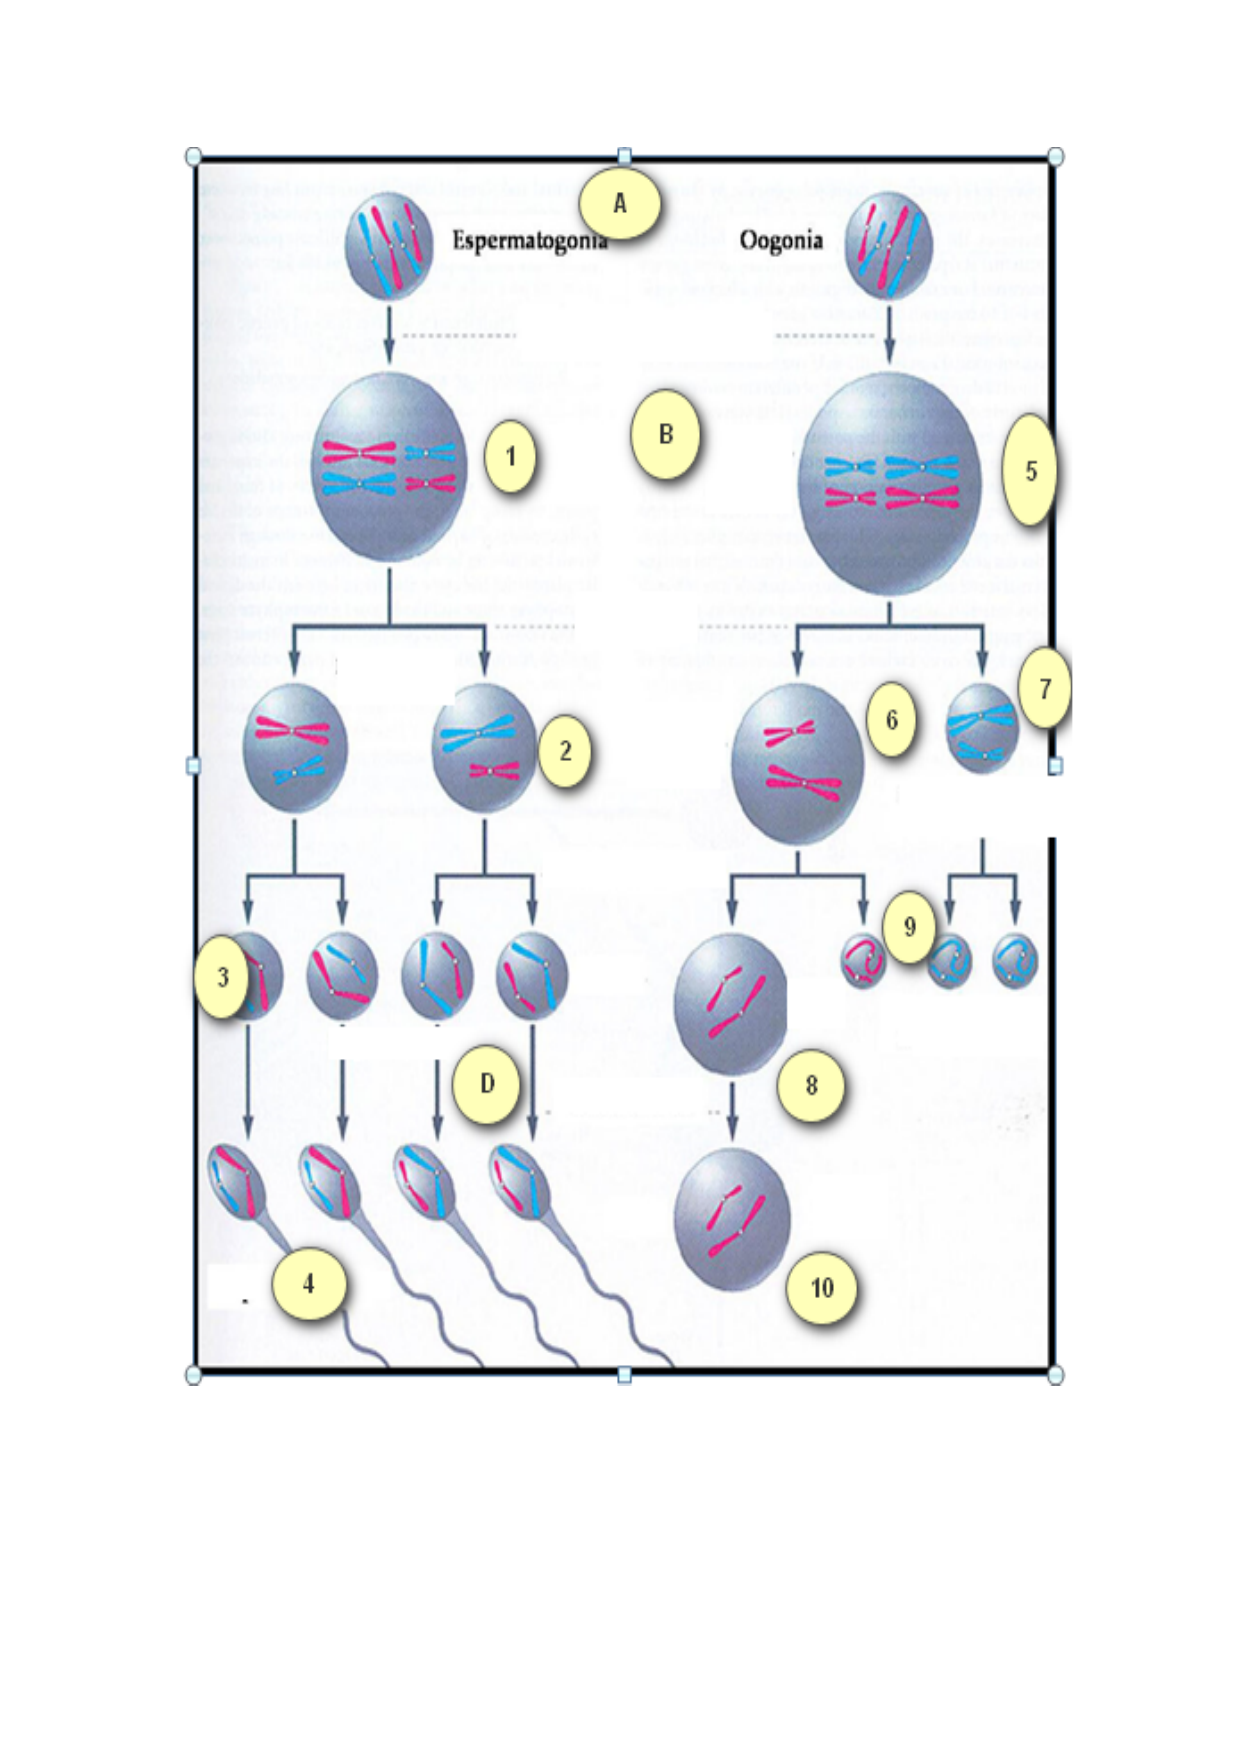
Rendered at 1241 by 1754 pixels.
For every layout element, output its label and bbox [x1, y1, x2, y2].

picture [177, 147, 1073, 1386]
